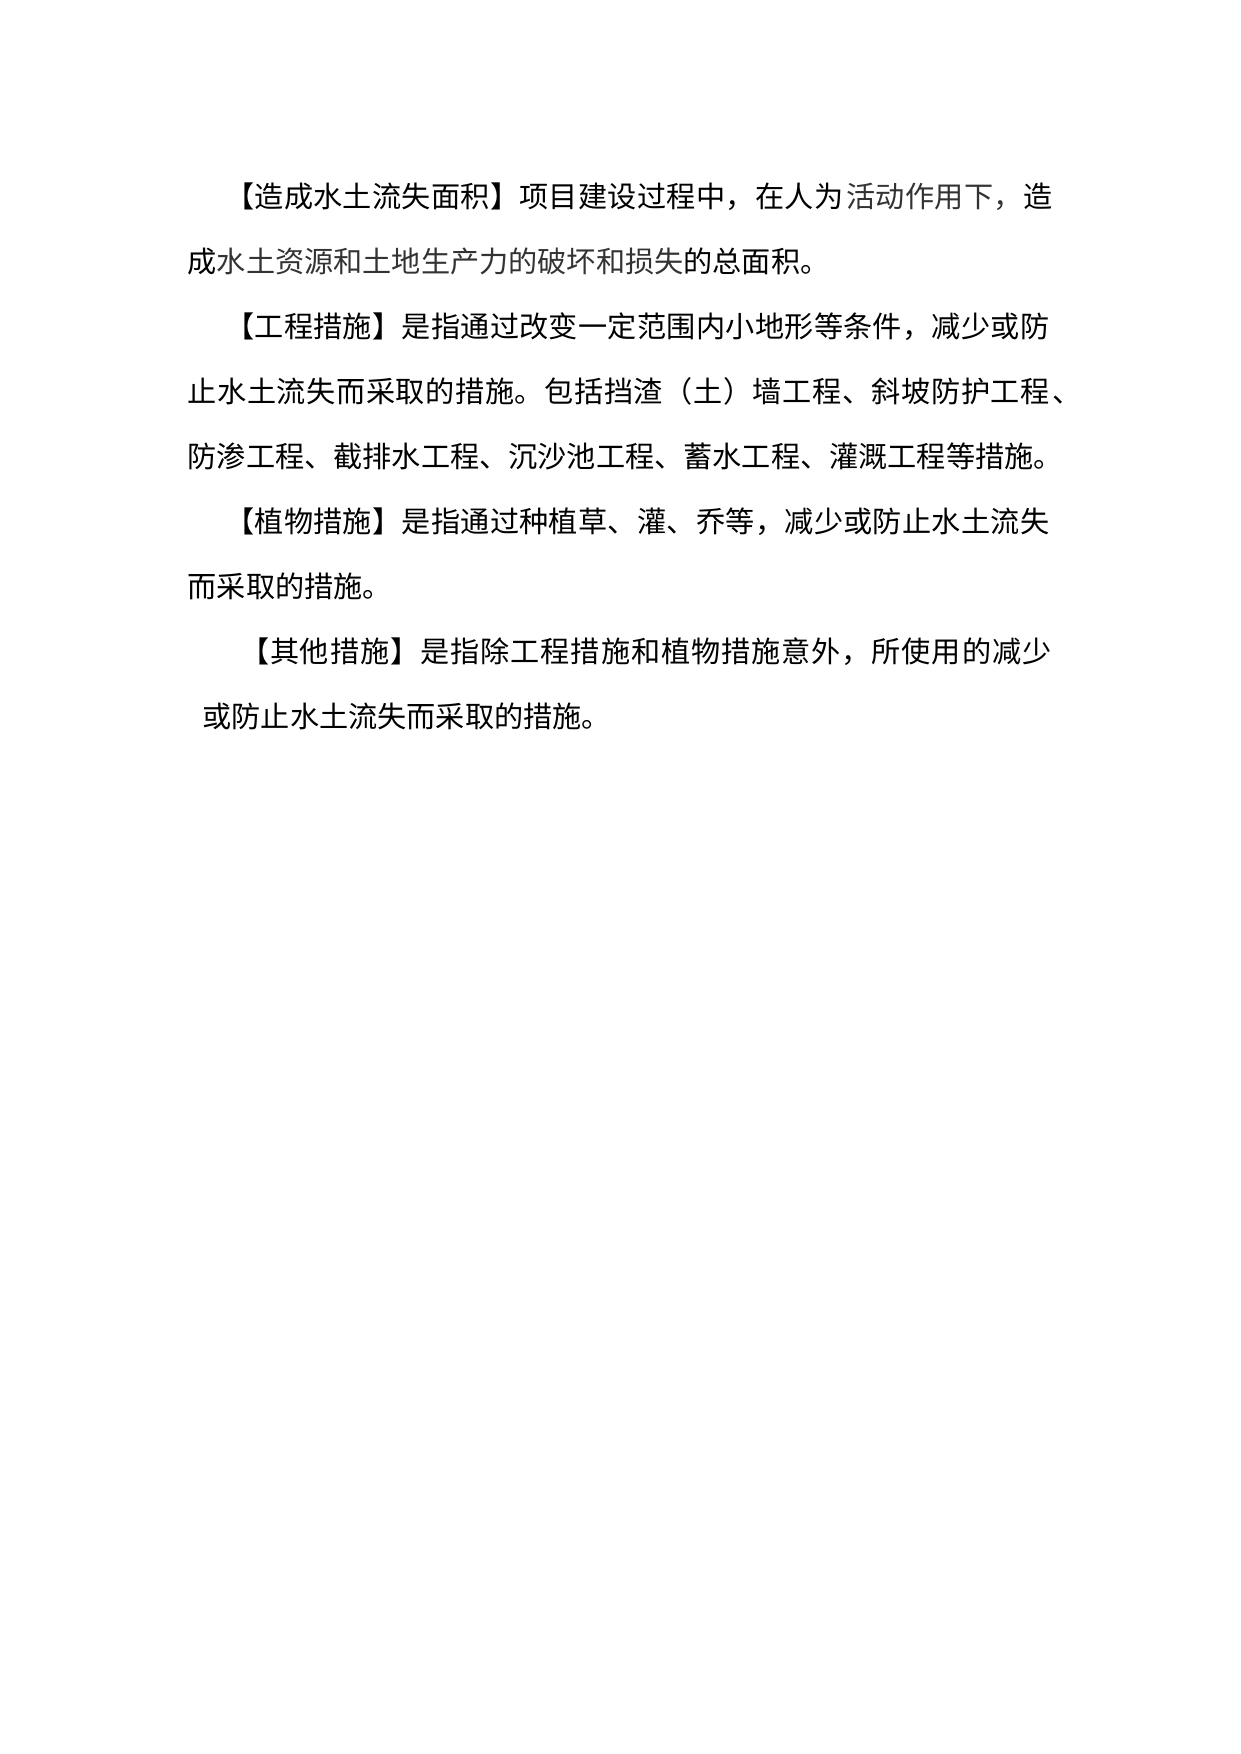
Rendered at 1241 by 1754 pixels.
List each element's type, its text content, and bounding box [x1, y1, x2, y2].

text 【造成水土流失面积】项目建设过程中，在人为活动作用下，造成水土资源和土地生产力的破坏和损失的总面积。 [187, 162, 1053, 292]
text 【植物措施】是指通过种植草、灌、乔等，减少或防止水土流失而采取的措施。 [187, 487, 1053, 617]
text 【工程措施】是指通过改变一定范围内小地形等条件，减少或防止水土流失而采取的措施。包括挡渣（土）墙工程、斜坡防护工程、防渗工程、截排水工程、沉沙池工程、蓄水工程、灌溉工程等措施。 [187, 292, 1053, 487]
text 【其他措施】是指除工程措施和植物措施意外，所使用的减少或防止水土流失而采取的措施。 [202, 617, 1053, 747]
